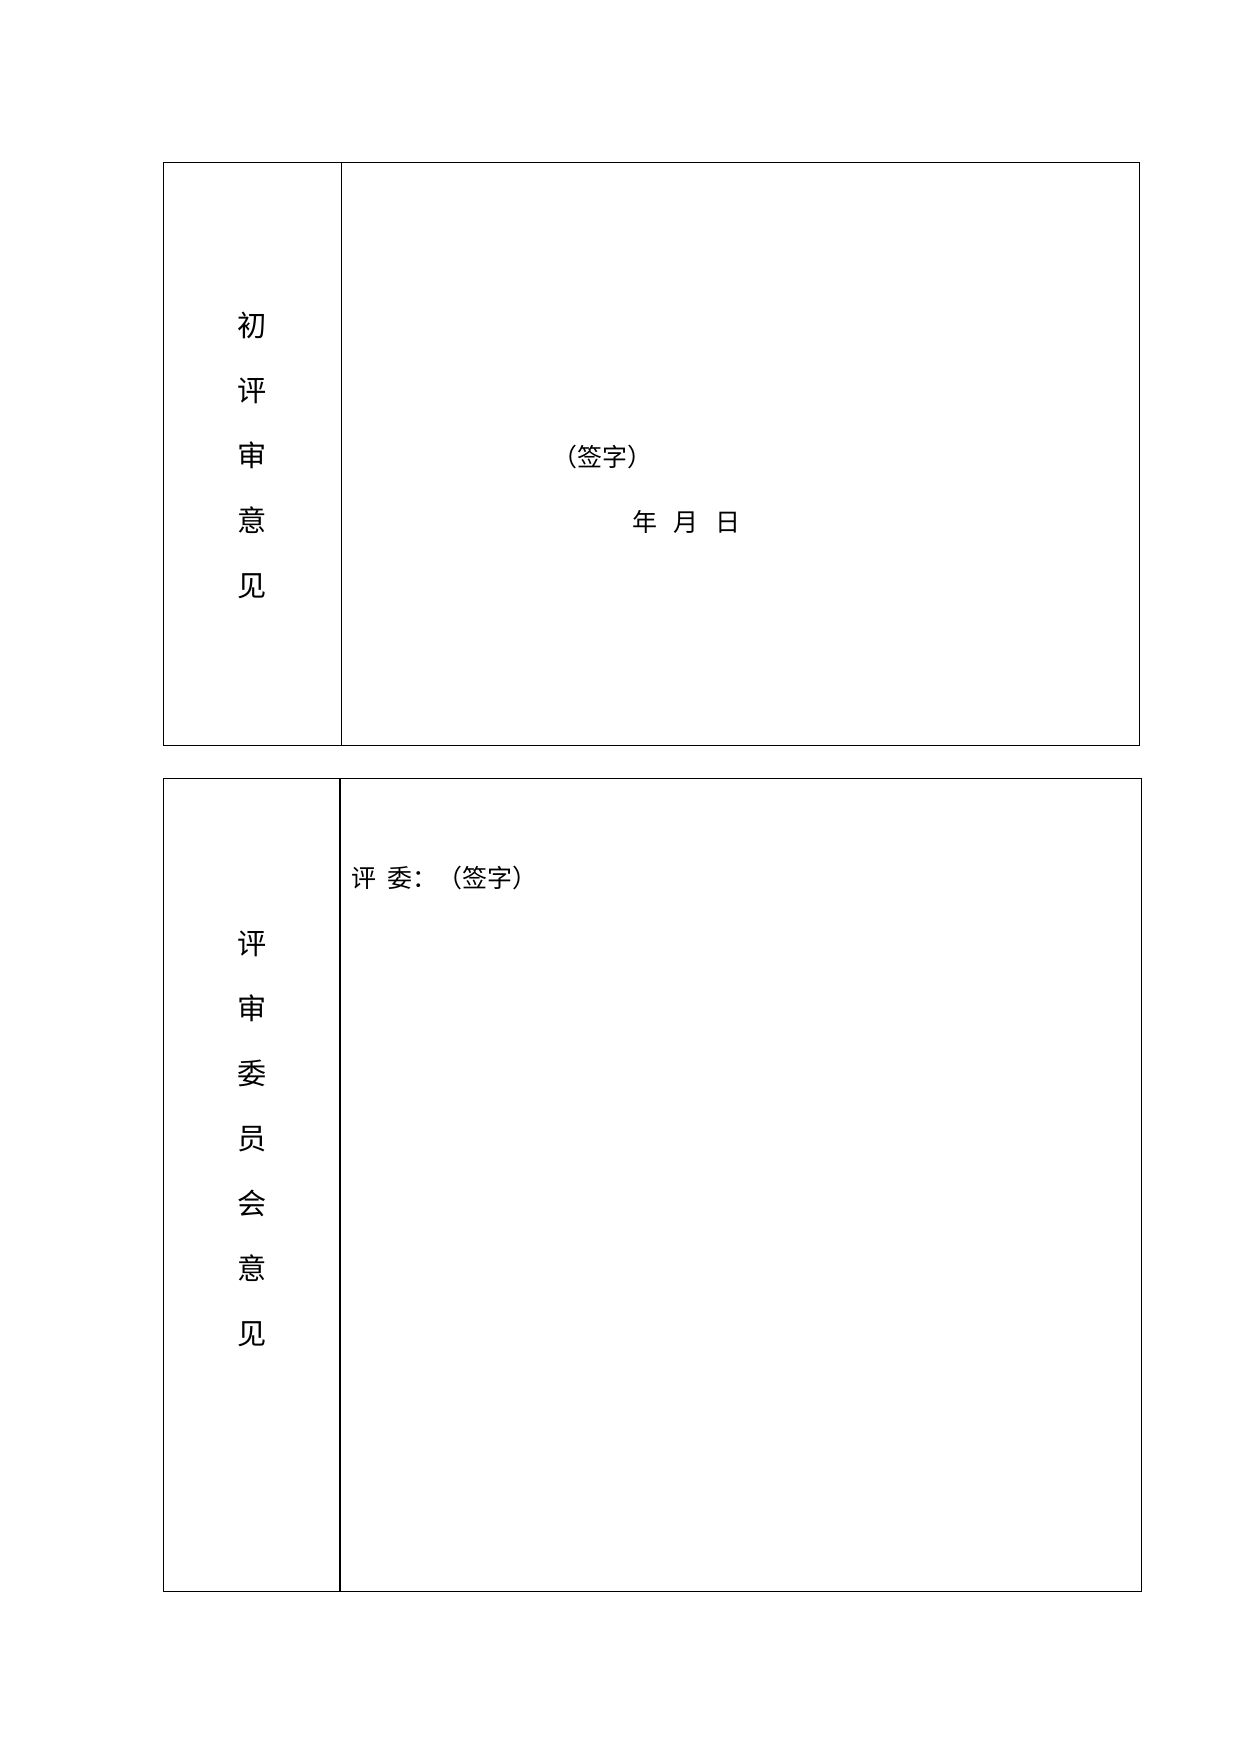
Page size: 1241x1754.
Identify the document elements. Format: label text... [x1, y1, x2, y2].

table_header 评 审 委 员 会 意 见 [164, 779, 339, 1591]
table_cell 初 评 审 意 见 [164, 163, 341, 744]
table_header 评 委：（签字） 年 月 日 [341, 779, 1141, 1591]
table_cell （签字） 年 月 日 [342, 163, 1139, 744]
